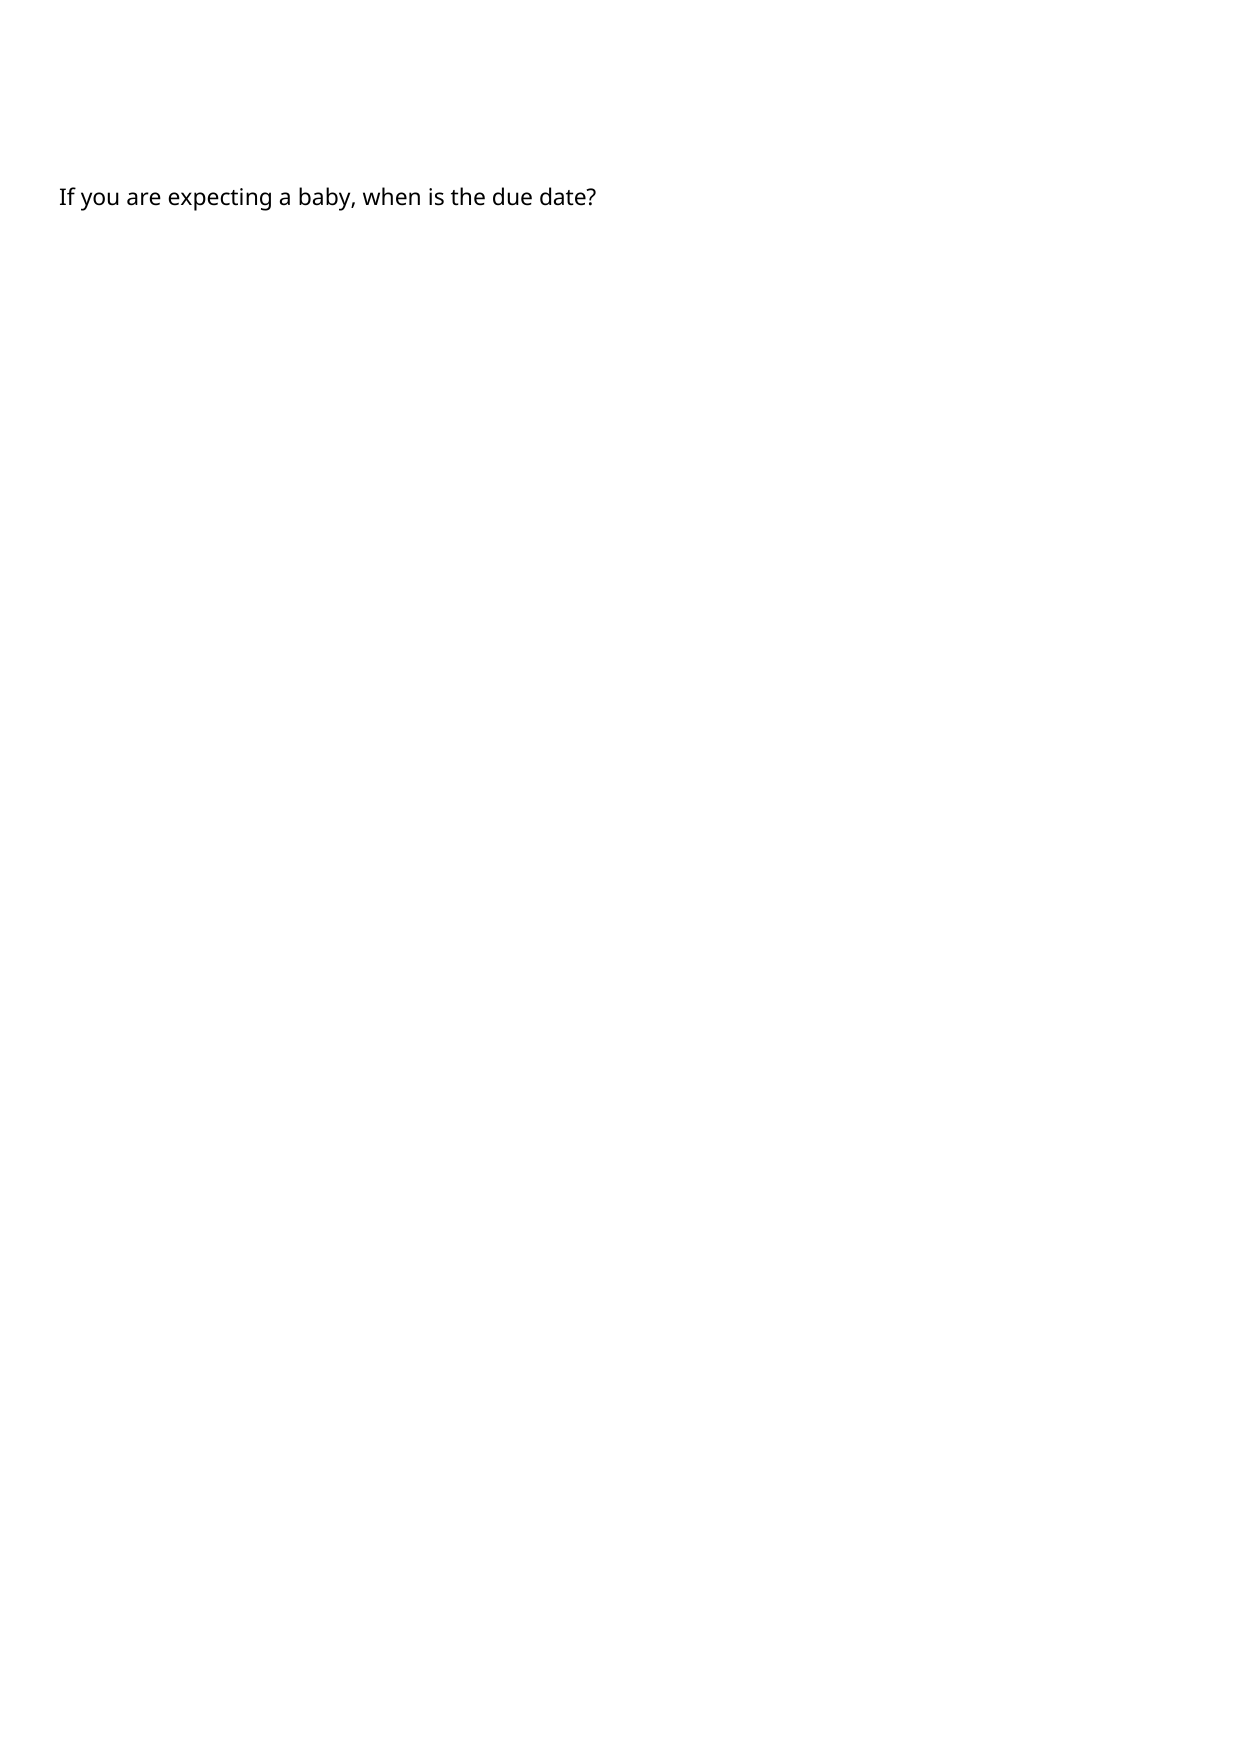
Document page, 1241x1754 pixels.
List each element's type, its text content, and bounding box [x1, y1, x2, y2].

text If you are expecting a baby, when is the due date? [59, 181, 1152, 212]
